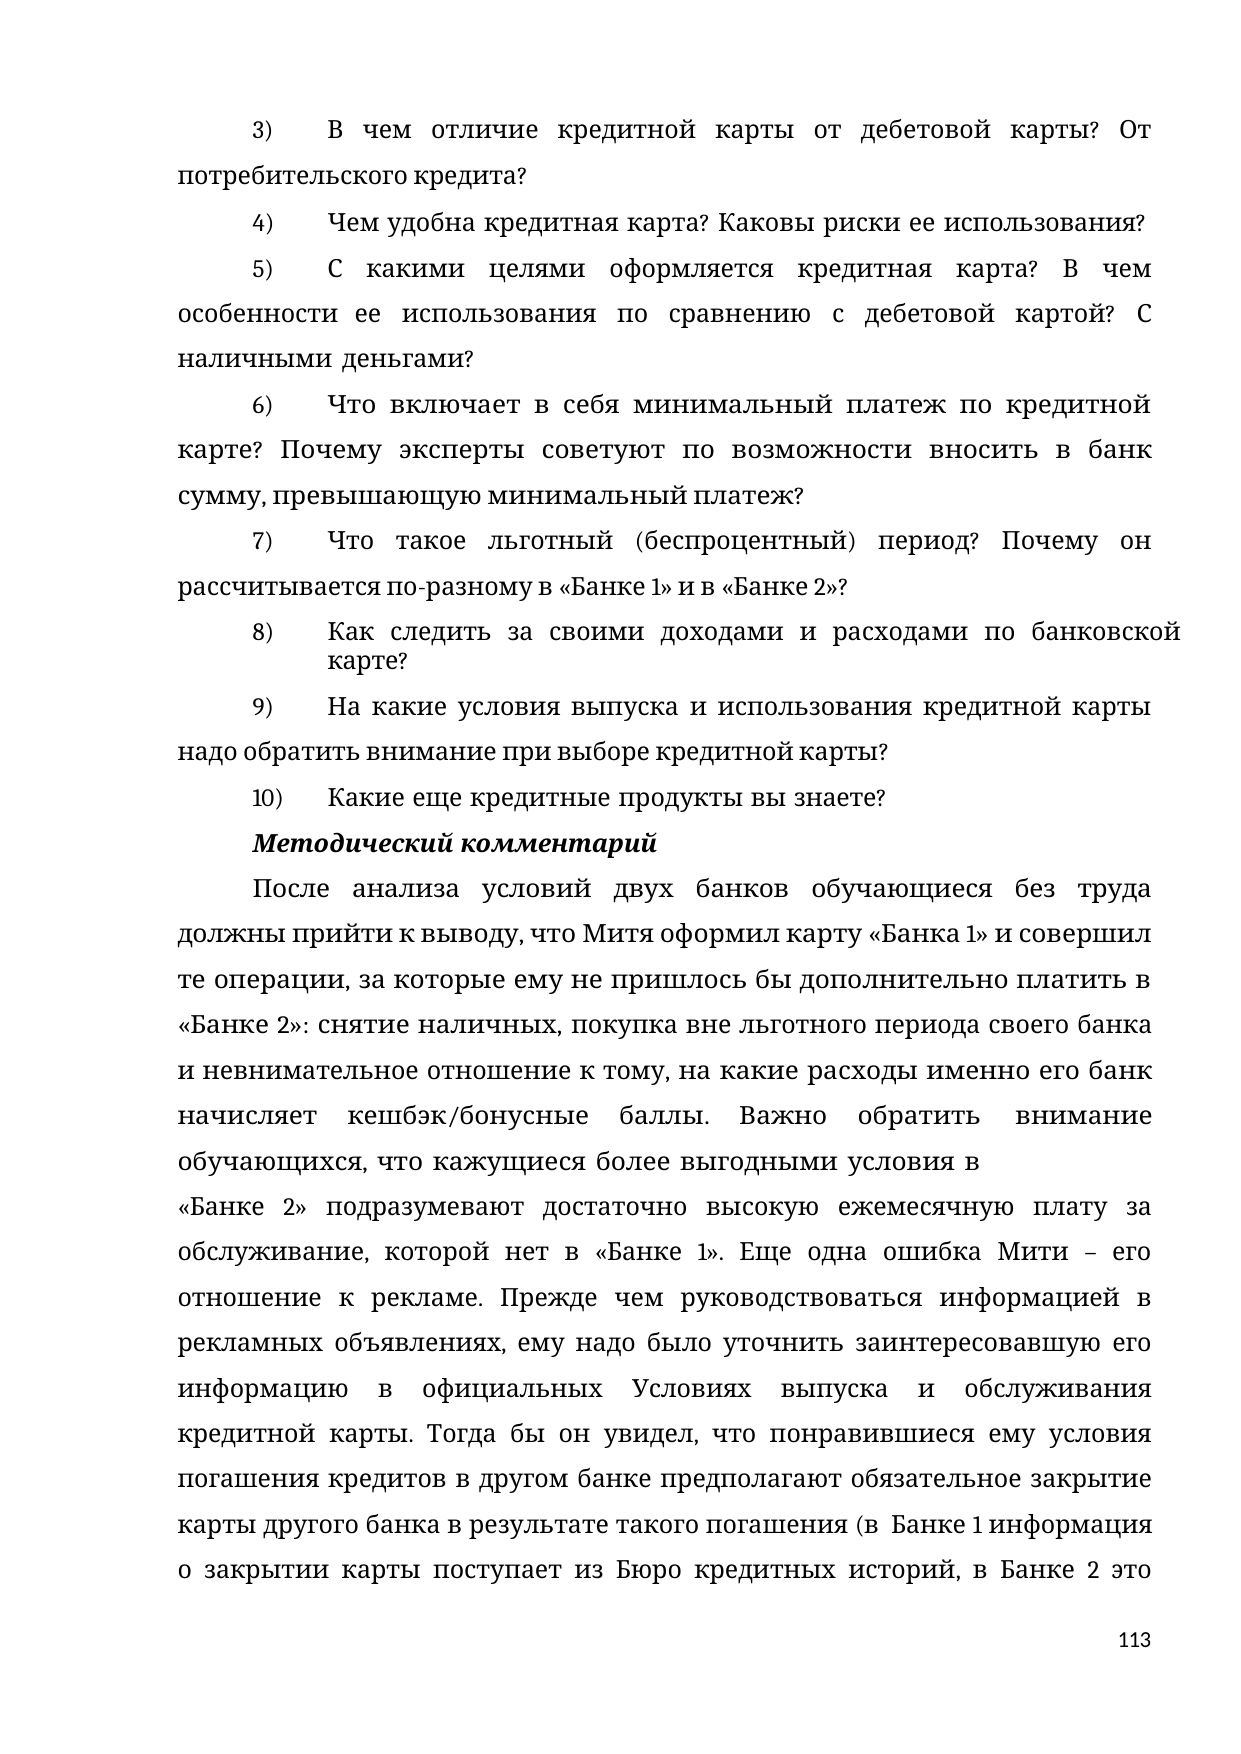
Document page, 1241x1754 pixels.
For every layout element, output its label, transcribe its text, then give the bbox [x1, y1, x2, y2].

list В чем отличие кредитной карты от дебетовой карты? От потребительского кредита? [177, 116, 1152, 191]
text После анализа условий двух банков обучающиеся без труда должны прийти к выводу, что Митя оформил карту «Банка 1» и совершил те операции, за которые ему не пришлось бы дополнительно платить в «Банке 2»: снятие наличных, покупка вне льготного периода своего банка и невнимательное отношение к тому, на какие расходы именно его банк начисляет кешбэк/бонусные баллы. Важно обратить внимание обучающихся, что кажущиеся более выгодными условия в [177, 875, 1152, 1176]
list Чем удобна кредитная карта? Каковы риски ее использования? [252, 208, 1181, 237]
list С какими целями оформляется кредитная карта? В чем особенности ее использования по сравнению с дебетовой картой? С наличными деньгами? [177, 254, 1152, 374]
list На какие условия выпуска и использования кредитной карты надо обратить внимание при выборе кредитной карты? [177, 693, 1152, 767]
list Какие еще кредитные продукты вы знаете? [252, 783, 1181, 812]
list Как следить за своими доходами и расходами по банковской карте? [252, 618, 1181, 675]
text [177, 1193, 1152, 1585]
list Что включает в себя минимальный платеж по кредитной карте? Почему эксперты советуют по возможности вносить в банк сумму, превышающую минимальный платеж? [177, 391, 1152, 510]
subtitle Методический комментарий [252, 826, 1181, 860]
list Что такое льготный (беспроцентный) период? Почему он рассчитывается по-разному в «Банке 1» и в «Банке 2»? [177, 527, 1152, 601]
